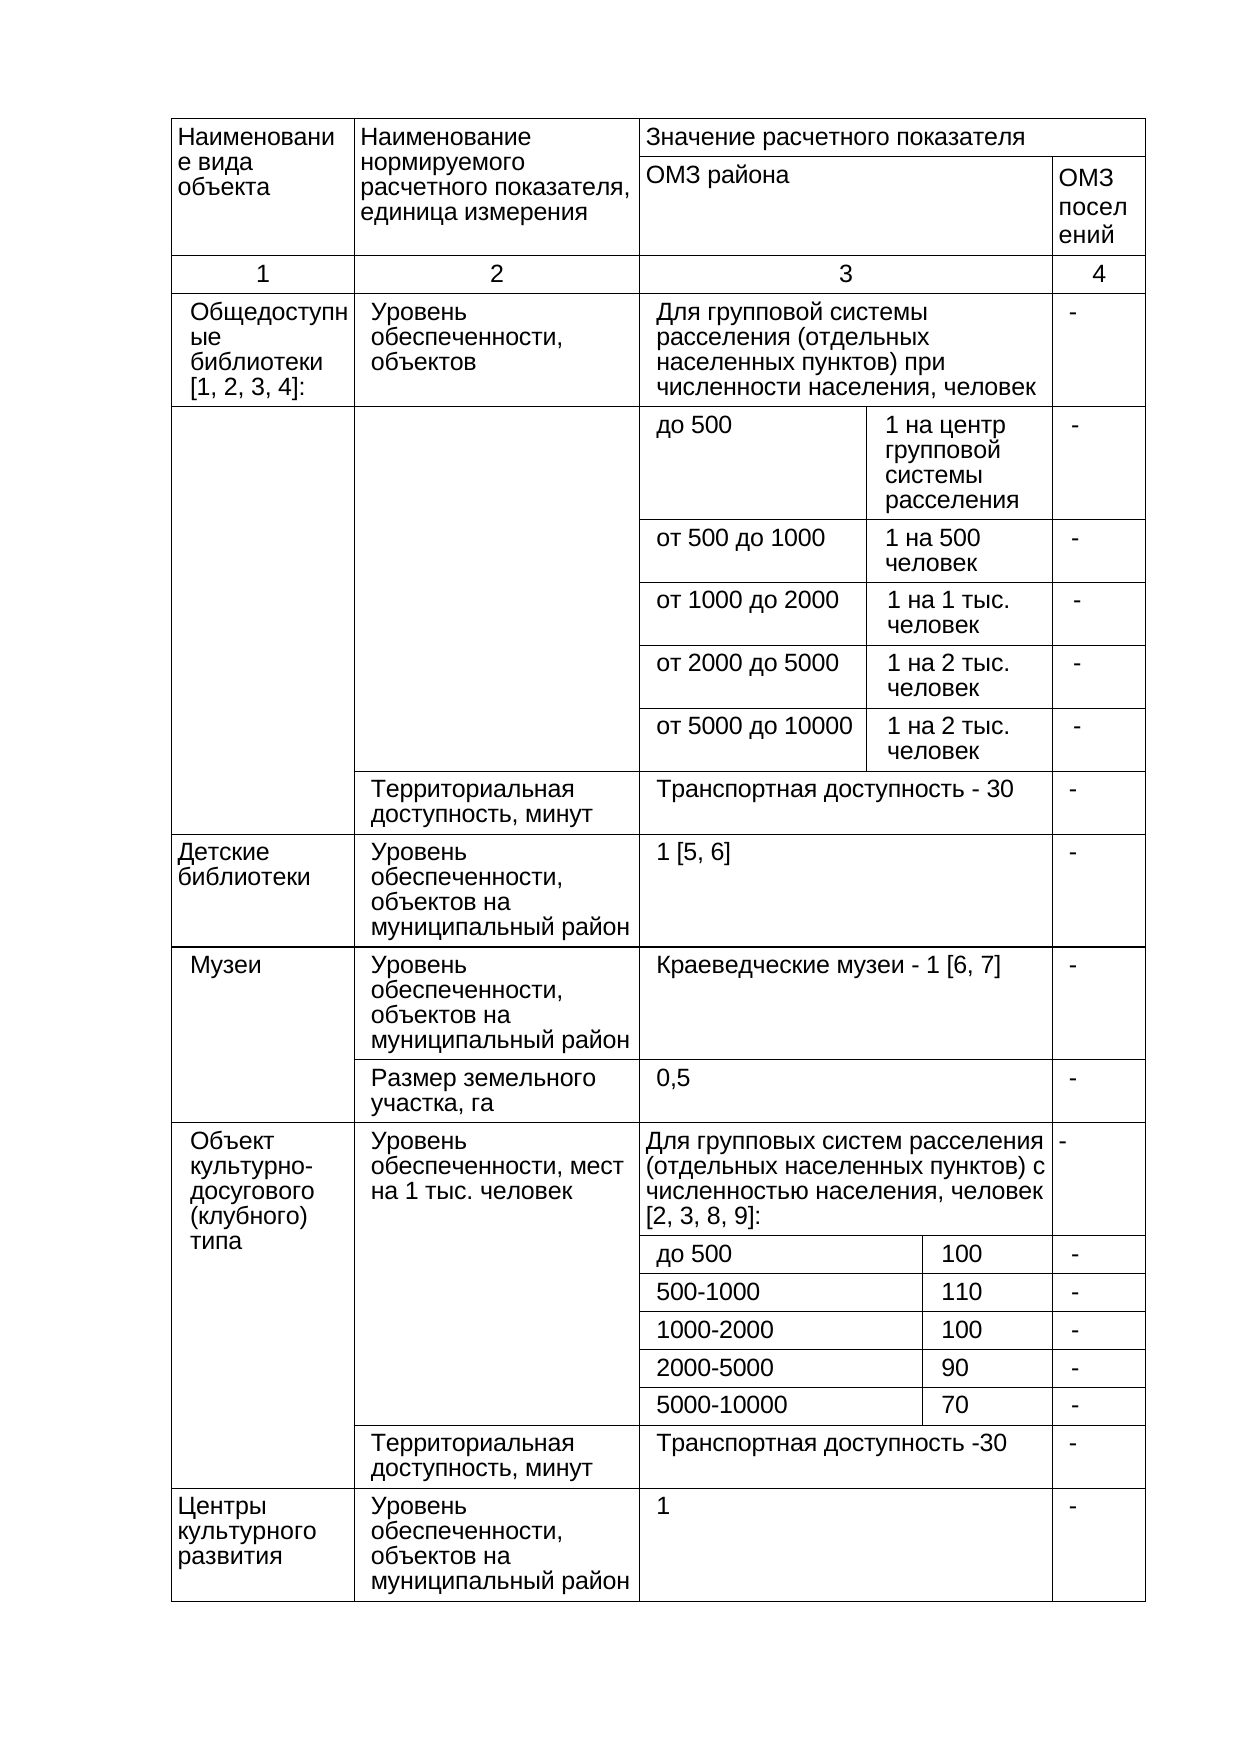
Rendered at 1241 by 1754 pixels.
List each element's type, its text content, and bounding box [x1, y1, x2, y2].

table_cell 110 [923, 1274, 1052, 1311]
table_cell 1 на центр групповой системы расселения [867, 407, 1052, 519]
table_cell до 500 [640, 1236, 922, 1273]
table_cell 100 [923, 1236, 1052, 1273]
table_cell 4 [1053, 256, 1145, 293]
table_cell [355, 407, 639, 771]
table_header Наименование вида объекта [172, 119, 354, 255]
table_cell Детские библиотеки [172, 835, 354, 946]
table_cell 1 [5, 6] [640, 835, 1052, 946]
table_cell - [1053, 835, 1145, 946]
table_cell от 5000 до 10000 [640, 709, 866, 771]
table_cell - [1053, 772, 1145, 833]
table_cell 3 [640, 256, 1052, 293]
table_cell - [1053, 407, 1145, 519]
table_cell от 1000 до 2000 [640, 583, 866, 645]
table_cell Краеведческие музеи - 1 [6, 7] [640, 948, 1052, 1059]
table_cell 1 на 500 человек [867, 520, 1052, 582]
table_cell Для групповой системы расселения (отдельных населенных пунктов) при численности населения, человек [640, 294, 1052, 406]
table_cell - [1053, 709, 1145, 771]
table_cell - [1053, 520, 1145, 582]
table_cell Уровень обеспеченности, объектов на муниципальный район [355, 1489, 639, 1601]
table_cell 1000-2000 [640, 1312, 922, 1349]
table_cell 70 [923, 1388, 1052, 1425]
table_cell от 500 до 1000 [640, 520, 866, 582]
table_cell 90 [923, 1350, 1052, 1387]
table_cell 100 [923, 1312, 1052, 1349]
table_cell ОМЗ поселений [1053, 157, 1145, 255]
table_cell Для групповых систем расселения (отдельных населенных пунктов) с численностью населения, человек [2, 3, 8, 9]: [640, 1123, 1052, 1235]
table_cell - [1053, 1274, 1145, 1311]
table_cell - [1053, 1388, 1145, 1425]
table_cell Транспортная доступность -30 [640, 1426, 1052, 1488]
table_cell Центры культурного развития [172, 1489, 354, 1601]
table_cell от 2000 до 5000 [640, 646, 866, 708]
table_cell Территориальная доступность, минут [355, 772, 639, 833]
table_header Значение расчетного показателя [640, 119, 1145, 156]
table_cell Музеи [172, 948, 354, 1122]
table_cell - [1053, 1489, 1145, 1601]
table_cell до 500 [640, 407, 866, 519]
table_cell - [1053, 583, 1145, 645]
table_cell - [1053, 1350, 1145, 1387]
table_cell 1 [172, 256, 354, 293]
table_cell - [1053, 1123, 1145, 1235]
table_cell 1 на 1 тыс. человек [867, 583, 1052, 645]
table_cell Уровень обеспеченности, объектов [355, 294, 639, 406]
table_cell 5000-10000 [640, 1388, 922, 1425]
table_cell - [1053, 1236, 1145, 1273]
table_cell - [1053, 1312, 1145, 1349]
table_cell - [1053, 294, 1145, 406]
table_cell Размер земельного участка, га [355, 1060, 639, 1122]
table_cell [172, 407, 354, 833]
table_cell - [1053, 646, 1145, 708]
table_cell Уровень обеспеченности, объектов на муниципальный район [355, 835, 639, 946]
table_cell Территориальная доступность, минут [355, 1426, 639, 1488]
table_cell Объект культурно-досугового (клубного) типа [172, 1123, 354, 1488]
table_cell ОМЗ района [640, 157, 1052, 255]
table_cell - [1053, 1060, 1145, 1122]
table_header Наименование нормируемого расчетного показателя, единица измерения [355, 119, 639, 255]
table_cell - [1053, 948, 1145, 1059]
table_cell 2 [355, 256, 639, 293]
table_cell 2000-5000 [640, 1350, 922, 1387]
table_cell 0,5 [640, 1060, 1052, 1122]
table_cell - [1053, 1426, 1145, 1488]
table_cell 1 [640, 1489, 1052, 1601]
table_cell Транспортная доступность - 30 [640, 772, 1052, 833]
table_cell Уровень обеспеченности, мест на 1 тыс. человек [355, 1123, 639, 1425]
table_cell Уровень обеспеченности, объектов на муниципальный район [355, 948, 639, 1059]
table_cell 1 на 2 тыс. человек [867, 709, 1052, 771]
table_cell 500-1000 [640, 1274, 922, 1311]
table_cell Общедоступные библиотеки [1, 2, 3, 4]: [172, 294, 354, 406]
table_cell 1 на 2 тыс. человек [867, 646, 1052, 708]
